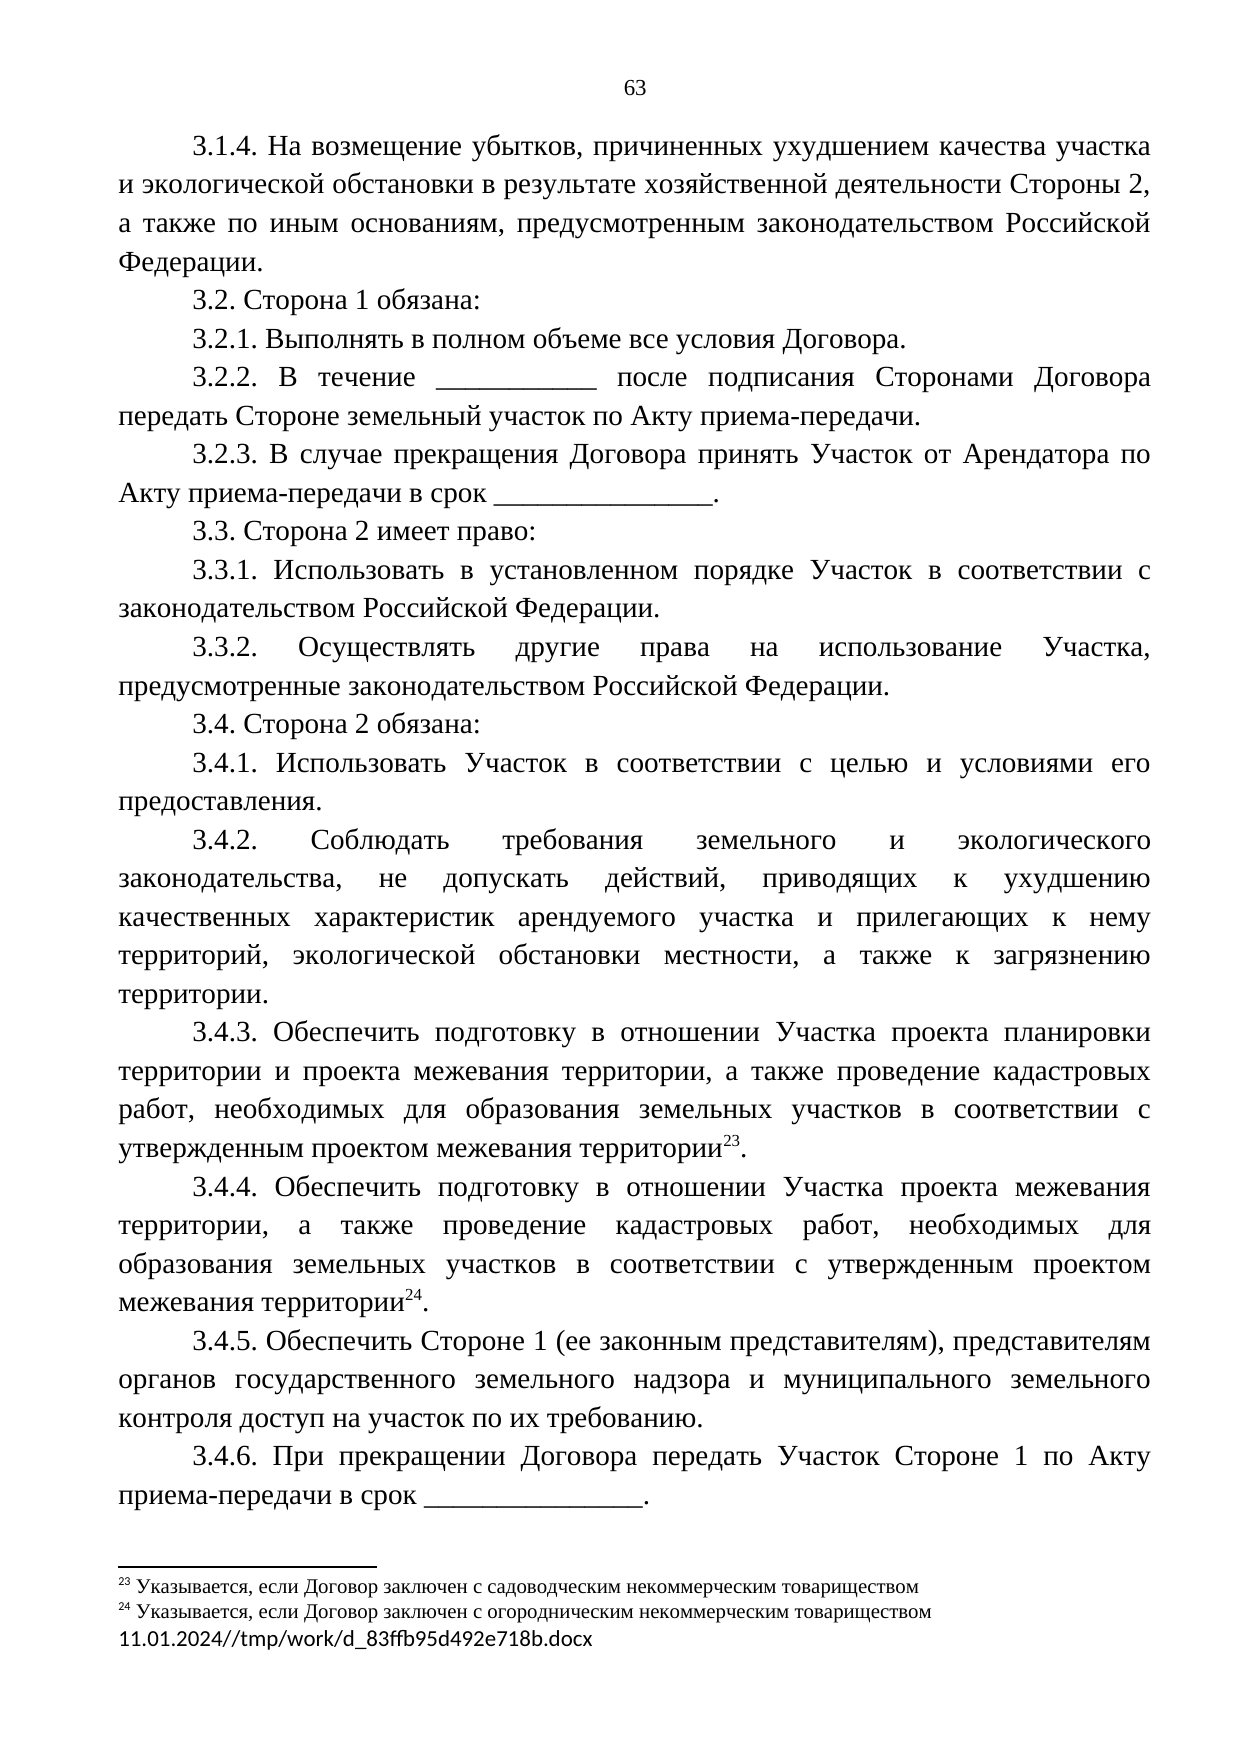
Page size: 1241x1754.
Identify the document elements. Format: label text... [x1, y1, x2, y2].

text 3.4.1. Использовать Участок в соответствии с целью и условиями его предоставления. [118, 745, 1152, 817]
text 3.2. Сторона 1 обязана: [118, 282, 1152, 316]
text 3.2.2. В течение ___________ после подписания Сторонами Договора передать Стороне земельный участок по Акту приема-передачи. [118, 359, 1152, 431]
text 3.4.3. Обеспечить подготовку в отношении Участка проекта планировки территории и проекта межевания территории, а также проведение кадастровых работ, необходимых для образования земельных участков в соответствии с утвержденным проектом межевания территории. [118, 1014, 1152, 1164]
text 3.3. Сторона 2 имеет право: [118, 513, 1152, 547]
text 3.3.1. Использовать в установленном порядке Участок в соответствии с законодательством Российской Федерации. [118, 552, 1152, 624]
text 3.4.6. При прекращении Договора передать Участок Стороне 1 по Акту приема-передачи в срок _______________. [118, 1438, 1152, 1511]
text 3.2.1. Выполнять в полном объеме все условия Договора. [118, 321, 1152, 354]
text 3.3.2. Осуществлять другие права на использование Участка, предусмотренные законодательством Российской Федерации. [118, 629, 1152, 701]
text 3.1.4. На возмещение убытков, причиненных ухудшением качества участка и экологической обстановки в результате хозяйственной деятельности Стороны 2, а также по иным основаниям, предусмотренным законодательством Российской Федерации. [118, 128, 1152, 277]
text 3.2.3. В случае прекращения Договора принять Участок от Арендатора по Акту приема-передачи в срок _______________. [118, 436, 1152, 508]
text 3.4. Сторона 2 обязана: [118, 706, 1152, 740]
text 3.4.2. Соблюдать требования земельного и экологического законодательства, не допускать действий, приводящих к ухудшению качественных характеристик арендуемого участка и прилегающих к нему территорий, экологической обстановки местности, а также к загрязнению территории. [118, 822, 1152, 1009]
text 3.4.5. Обеспечить Стороне 1 (ее законным представителям), представителям органов государственного земельного надзора и муниципального земельного контроля доступ на участок по их требованию. [118, 1323, 1152, 1433]
text 3.4.4. Обеспечить подготовку в отношении Участка проекта межевания территории, а также проведение кадастровых работ, необходимых для образования земельных участков в соответствии с утвержденным проектом межевания территории. [118, 1169, 1152, 1318]
